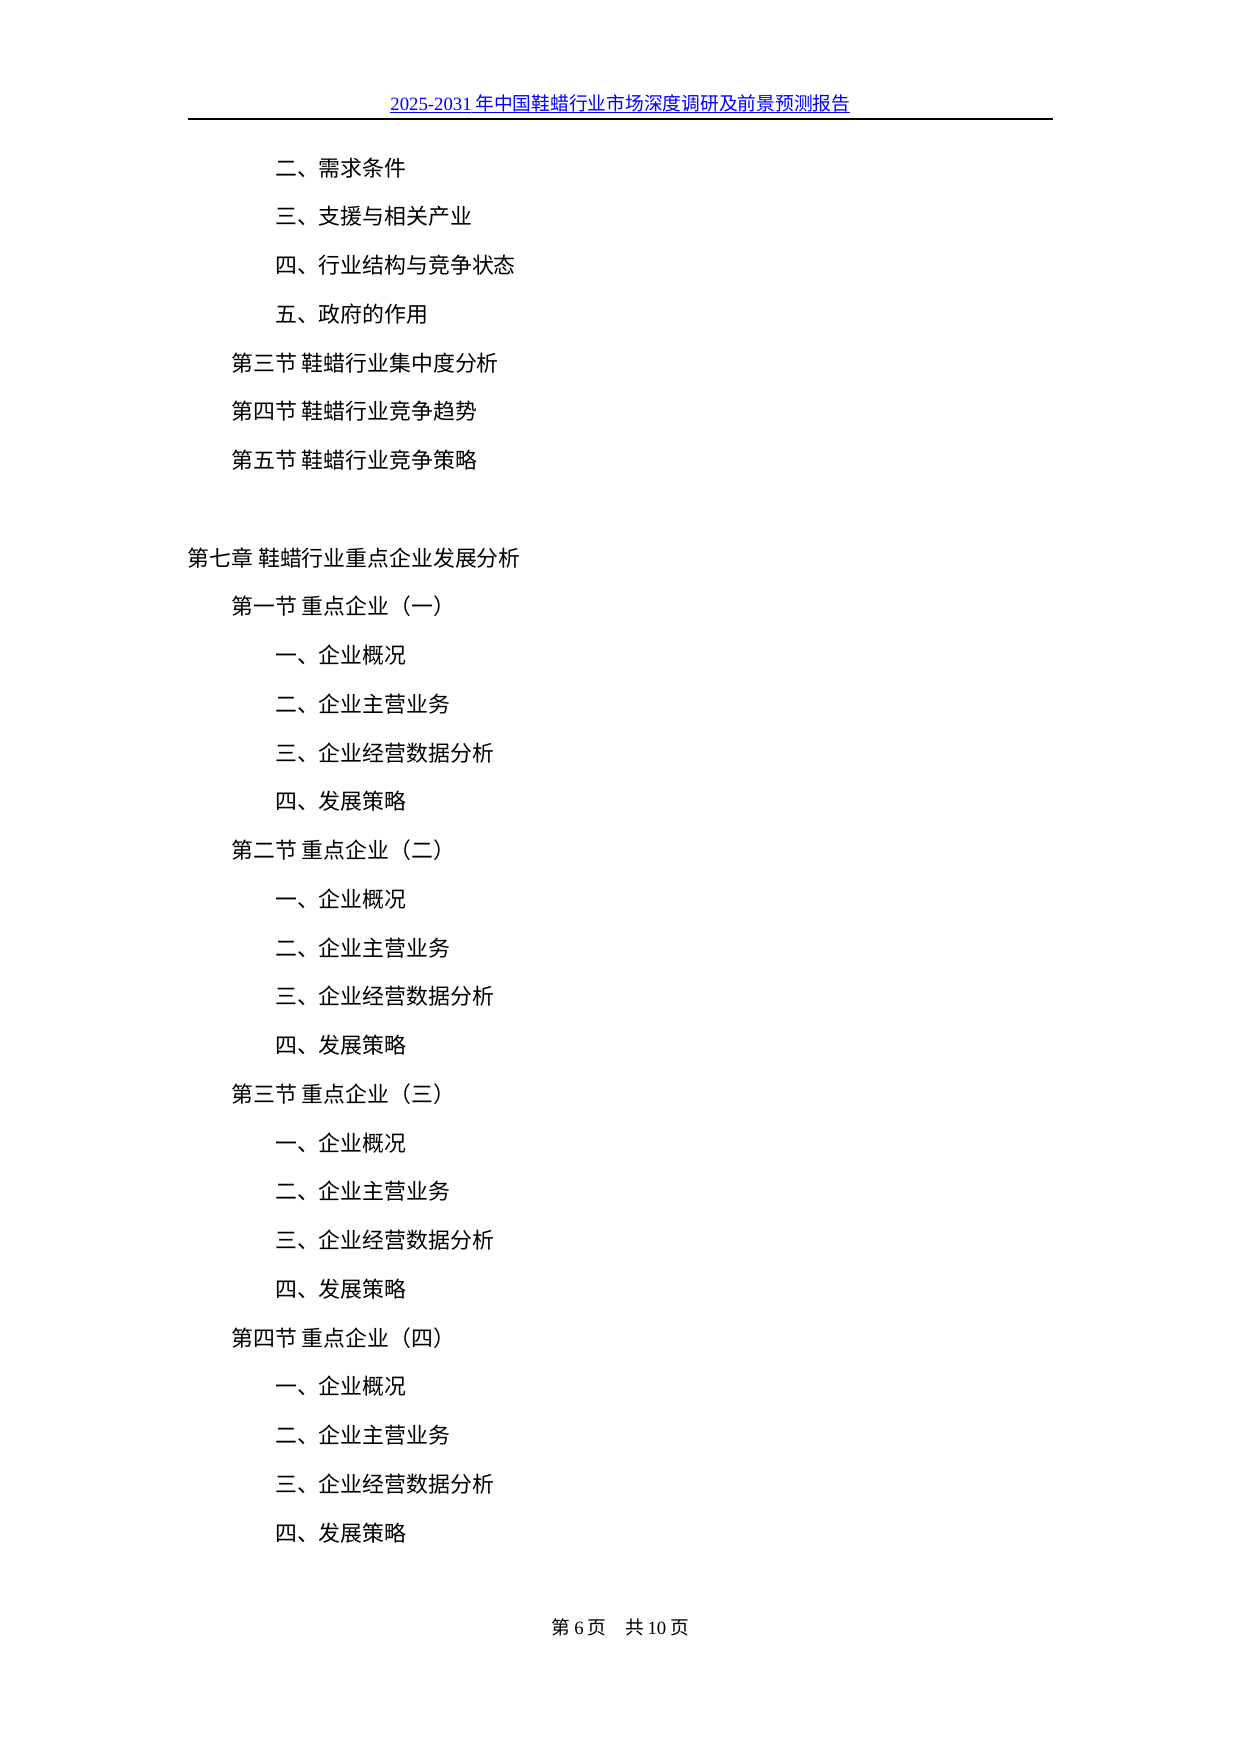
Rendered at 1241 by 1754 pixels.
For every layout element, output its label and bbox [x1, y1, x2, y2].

text [187, 150, 1053, 1548]
